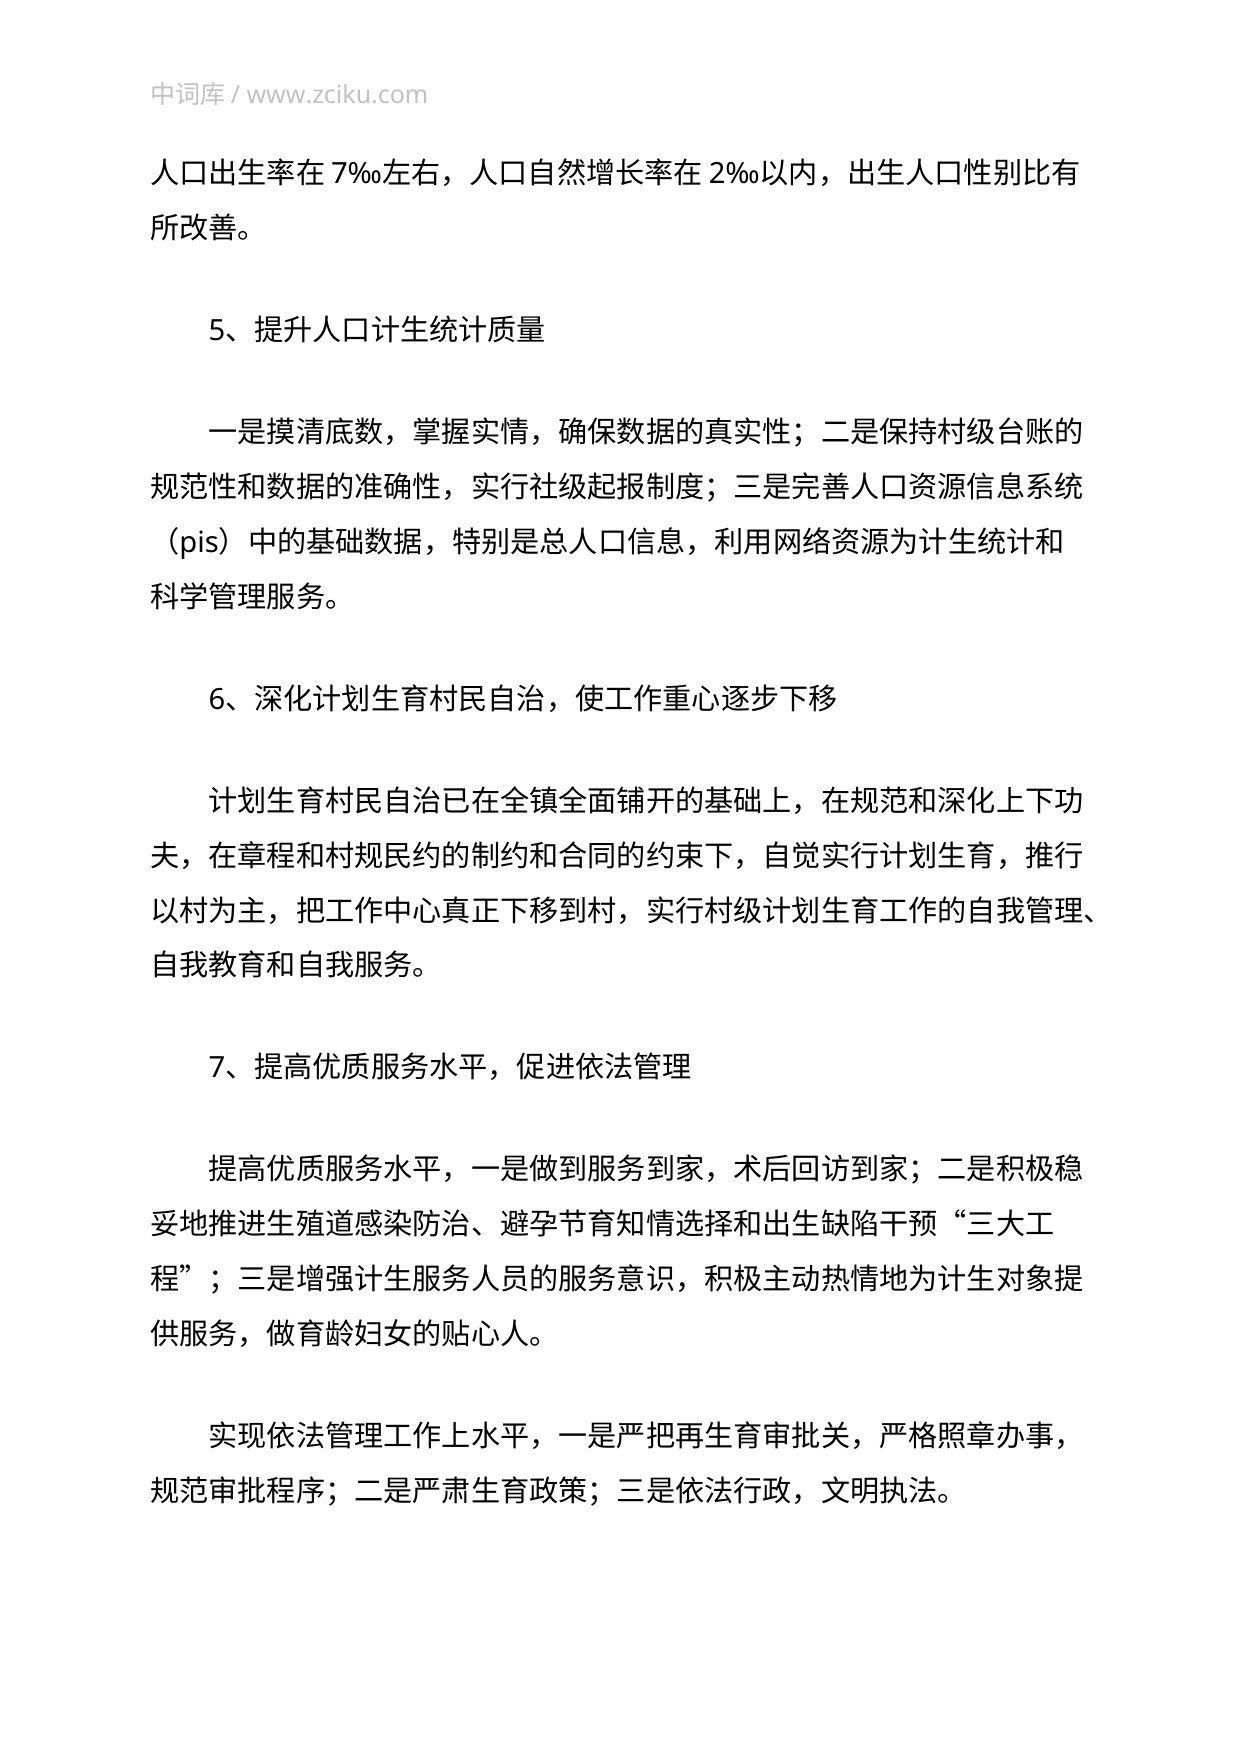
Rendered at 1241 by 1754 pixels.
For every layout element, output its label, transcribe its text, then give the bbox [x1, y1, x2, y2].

text 计划生育村民自治已在全镇全面铺开的基础上，在规范和深化上下功夫，在章程和村规民约的制约和合同的约束下，自觉实行计划生育，推行以村为主，把工作中心真正下移到村，实行村级计划生育工作的自我管理、自我教育和自我服务。 [150, 777, 1090, 984]
text 6、深化计划生育村民自治，使工作重心逐步下移 [150, 675, 1090, 718]
text 一是摸清底数，掌握实情，确保数据的真实性；二是保持村级台账的规范性和数据的准确性，实行社级起报制度；三是完善人口资源信息系统（pis）中的基础数据，特别是总人口信息，利用网络资源为计生统计和科学管理服务。 [150, 409, 1090, 616]
text 实现依法管理工作上水平，一是严把再生育审批关，严格照章办事，规范审批程序；二是严肃生育政策；三是依法行政，文明执法。 [150, 1412, 1090, 1509]
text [150, 150, 1090, 247]
text 提高优质服务水平，一是做到服务到家，术后回访到家；二是积极稳妥地推进生殖道感染防治、避孕节育知情选择和出生缺陷干预“三大工程”；三是增强计生服务人员的服务意识，积极主动热情地为计生对象提供服务，做育龄妇女的贴心人。 [150, 1146, 1090, 1353]
text 5、提升人口计生统计质量 [150, 307, 1090, 349]
text 7、提高优质服务水平，促进依法管理 [150, 1044, 1090, 1086]
